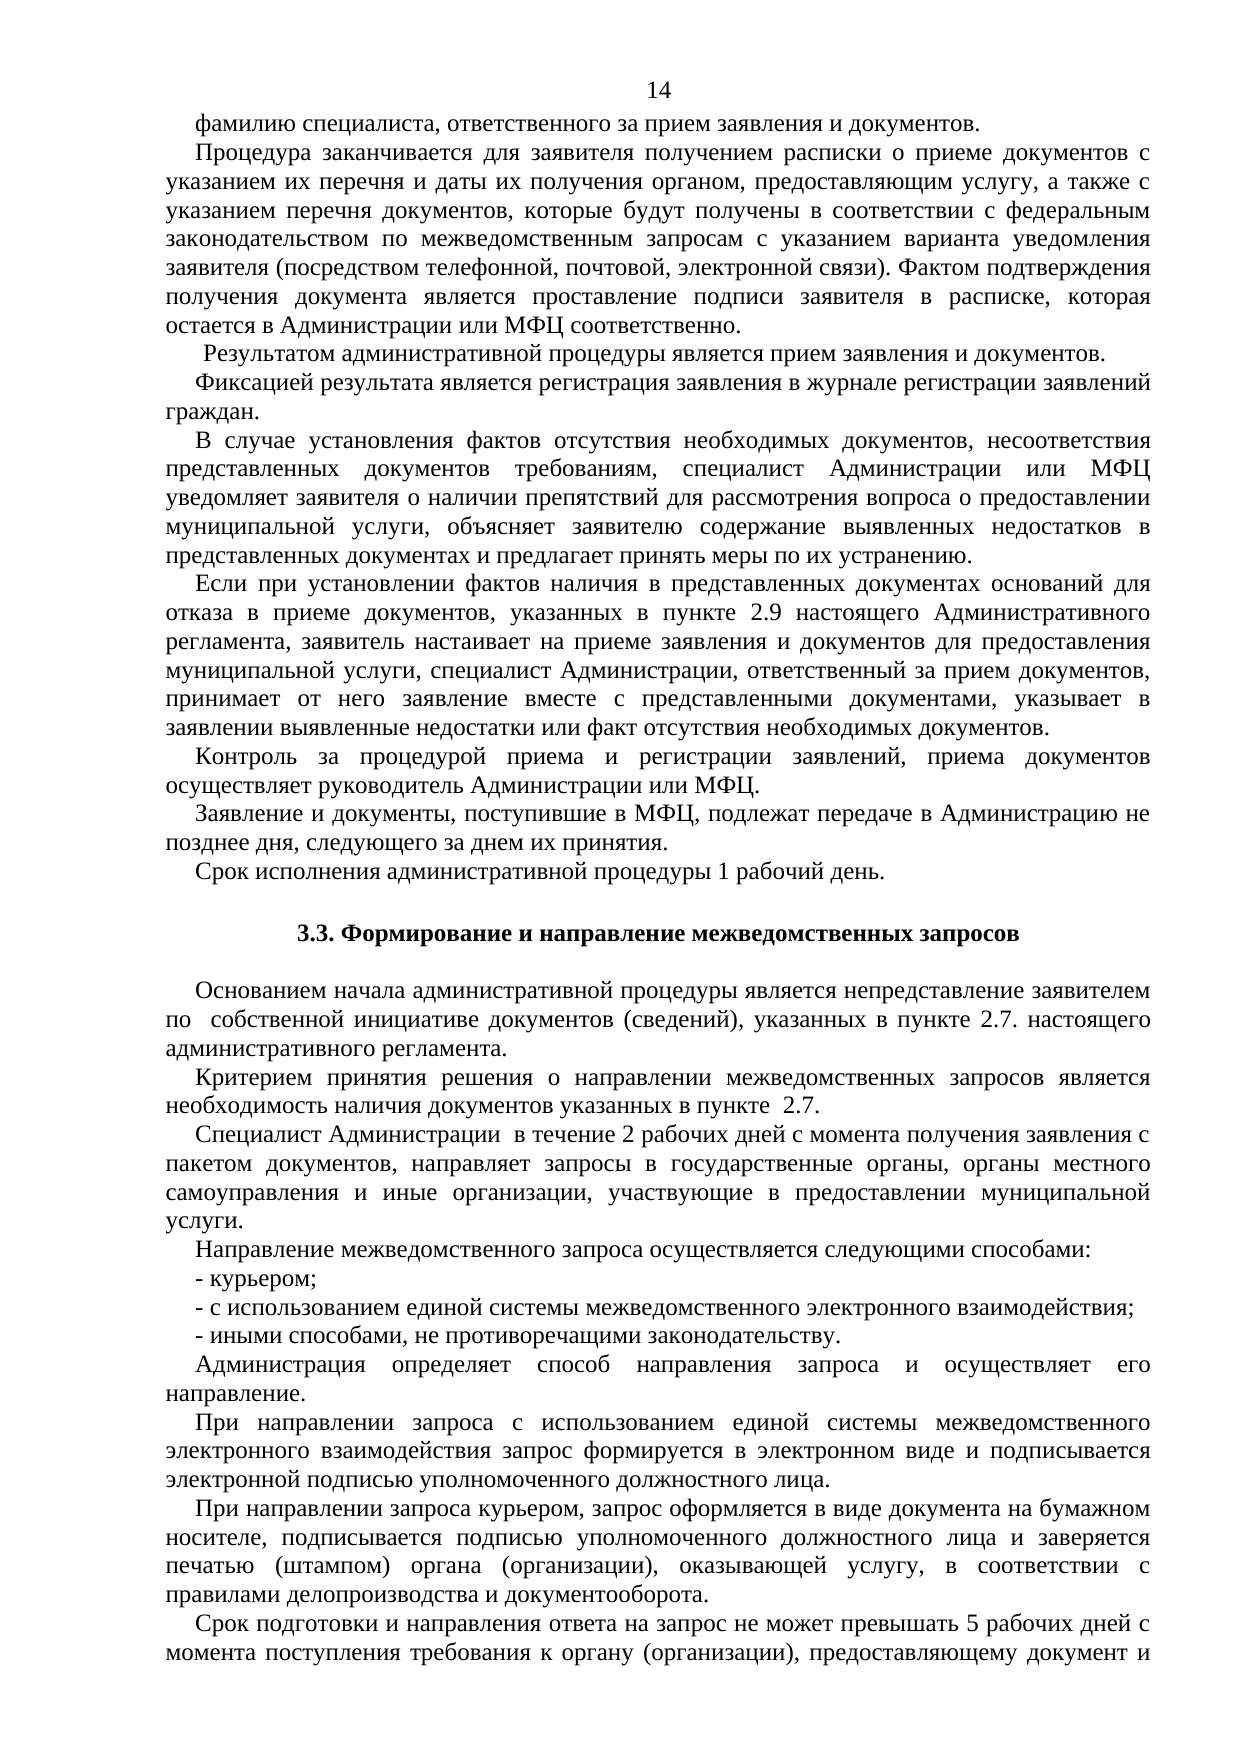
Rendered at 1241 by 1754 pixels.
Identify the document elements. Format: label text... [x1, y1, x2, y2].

text Администрация определяет способ направления запроса и осуществляет его направление. [165, 1349, 1152, 1407]
text Фиксацией результата является регистрация заявления в журнале регистрации заявлений граждан. [165, 367, 1152, 425]
text Заявление и документы, поступившие в МФЦ, подлежат передаче в Администрацию не позднее дня, следующего за днем их принятия. [165, 798, 1152, 856]
text Результатом административной процедуры является прием заявления и документов. [165, 338, 1152, 367]
text - курьером; [165, 1263, 1152, 1292]
text - с использованием единой системы межведомственного электронного взаимодействия; [165, 1292, 1152, 1320]
text При направлении запроса курьером, запрос оформляется в виде документа на бумажном носителе, подписывается подписью уполномоченного должностного лица и заверяется печатью (штампом) органа (организации), оказывающей услугу, в соответствии с правилами делопроизводства и документооборота. [165, 1493, 1152, 1608]
text Основанием начала административной процедуры является непредставление заявителем по собственной инициативе документов (сведений), указанных в пункте 2.7. настоящего административного регламента. [165, 975, 1152, 1062]
text Направление межведомственного запроса осуществляется следующими способами: [165, 1234, 1152, 1263]
text фамилию специалиста, ответственного за прием заявления и документов. [165, 108, 1152, 137]
text Контроль за процедурой приема и регистрации заявлений, приема документов осуществляет руководитель Администрации или МФЦ. [165, 741, 1152, 798]
text В случае установления фактов отсутствия необходимых документов, несоответствия представленных документов требованиям, специалист Администрации или МФЦ уведомляет заявителя о наличии препятствий для рассмотрения вопроса о предоставлении муниципальной услуги, объясняет заявителю содержание выявленных недостатков в представленных документах и предлагает принять меры по их устранению. [165, 425, 1152, 568]
text Срок исполнения административной процедуры 1 рабочий день. [165, 856, 1152, 885]
text - иными способами, не противоречащими законодательству. [165, 1320, 1152, 1349]
text Критерием принятия решения о направлении межведомственных запросов является необходимость наличия документов указанных в пункте 2.7. [165, 1062, 1152, 1119]
text 3.3. Формирование и направление межведомственных запросов [165, 918, 1152, 947]
text Процедура заканчивается для заявителя получением расписки о приеме документов с указанием их перечня и даты их получения органом, предоставляющим услугу, а также с указанием перечня документов, которые будут получены в соответствии с федеральным законодательством по межведомственным запросам с указанием варианта уведомления заявителя (посредством телефонной, почтовой, электронной связи). Фактом подтверждения получения документа является проставление подписи заявителя в расписке, которая остается в Администрации или МФЦ соответственно. [165, 137, 1152, 338]
text Если при установлении фактов наличия в представленных документах оснований для отказа в приеме документов, указанных в пункте 2.9 настоящего Административного регламента, заявитель настаивает на приеме заявления и документов для предоставления муниципальной услуги, специалист Администрации, ответственный за прием документов, принимает от него заявление вместе с представленными документами, указывает в заявлении выявленные недостатки или факт отсутствия необходимых документов. [165, 568, 1152, 741]
text Специалист Администрации в течение 2 рабочих дней с момента получения заявления с пакетом документов, направляет запросы в государственные органы, органы местного самоуправления и иные организации, участвующие в предоставлении муниципальной услуги. [165, 1119, 1152, 1234]
text При направлении запроса с использованием единой системы межведомственного электронного взаимодействия запрос формируется в электронном виде и подписывается электронной подписью уполномоченного должностного лица. [165, 1407, 1152, 1493]
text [165, 1608, 1152, 1665]
